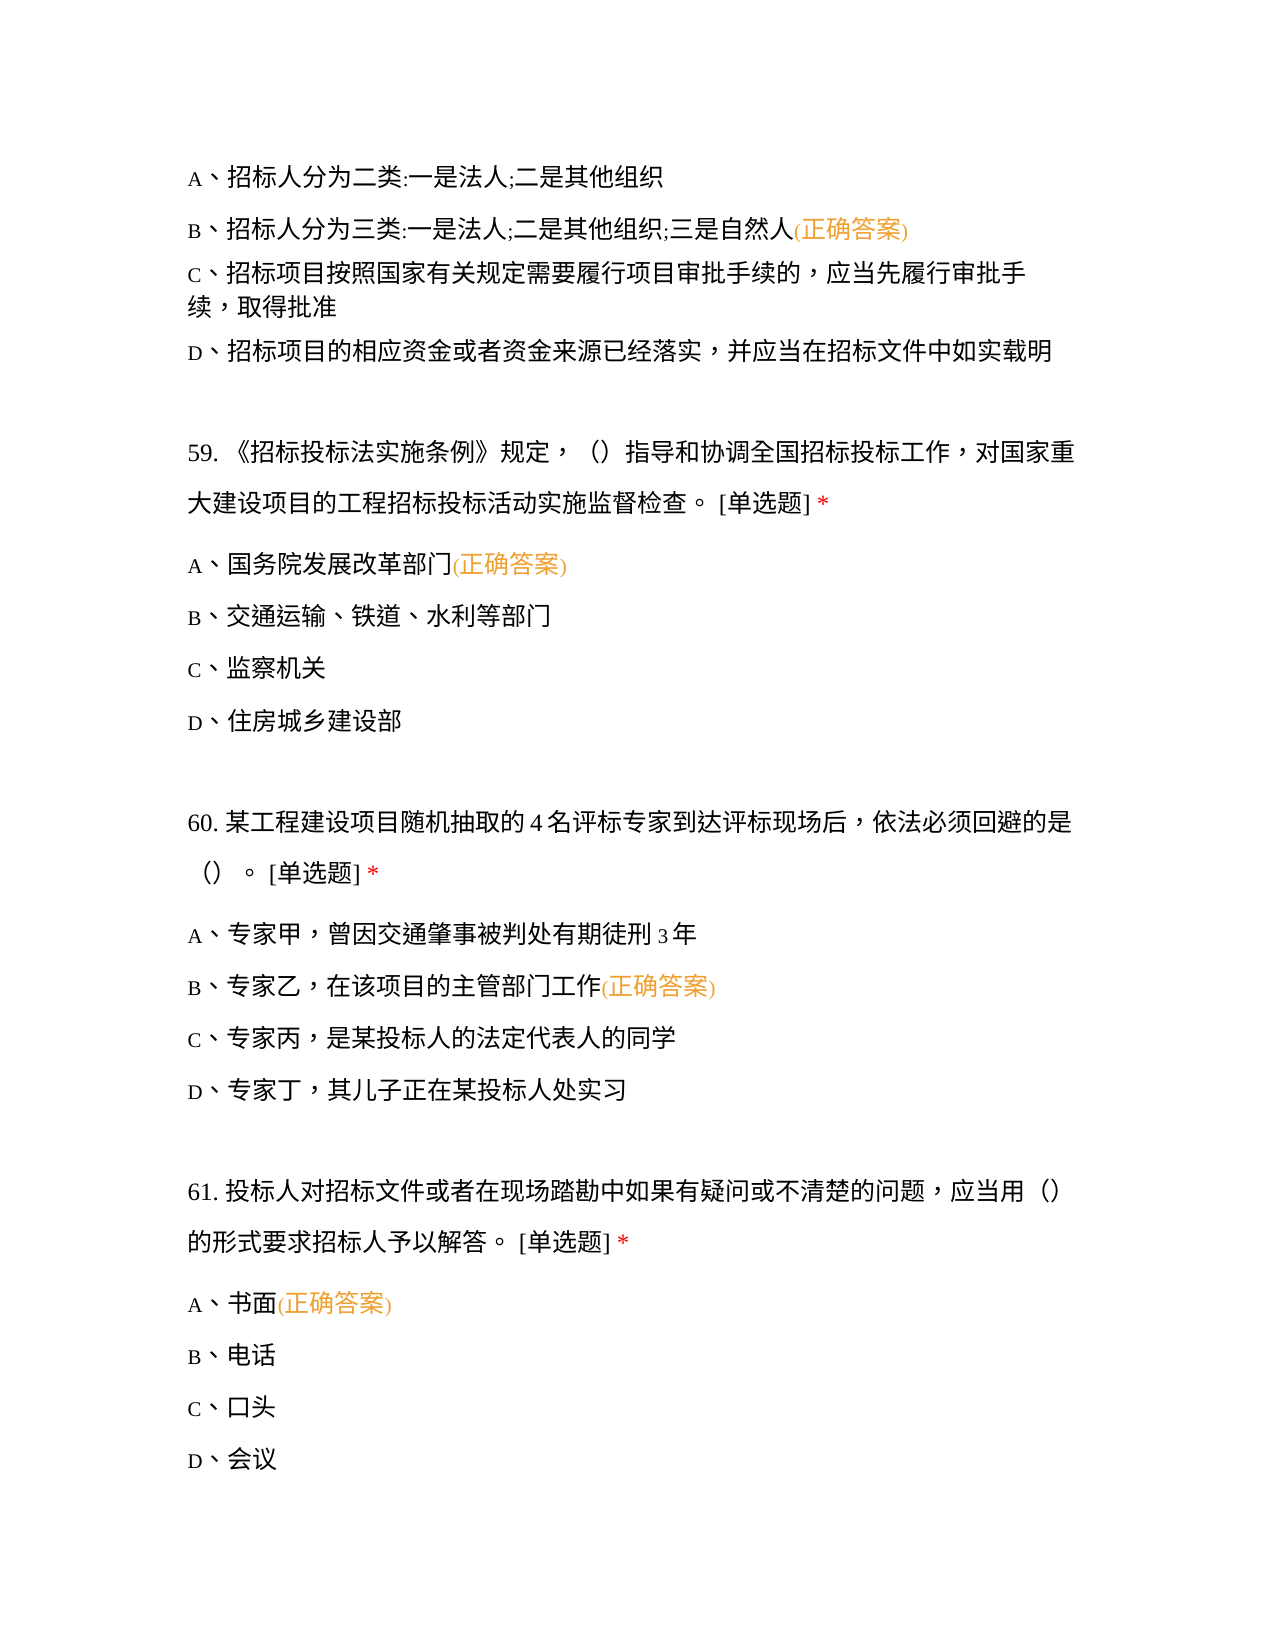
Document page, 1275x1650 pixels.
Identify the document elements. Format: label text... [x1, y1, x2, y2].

table_cell C、专家丙，是某投标人的法定代表人的同学 [177, 1012, 1075, 1063]
table_cell B、专家乙，在该项目的主管部门工作(正确答案) [177, 960, 1075, 1011]
text 61. 投标人对招标文件或者在现场踏勘中如果有疑问或不清楚的问题，应当用（）的形式要求招标人予以解答。 [单选题] * [187, 1174, 1087, 1259]
table_cell B、电话 [177, 1330, 1075, 1380]
table_cell C、招标项目按照国家有关规定需要履行项目审批手续的，应当先履行审批手续，取得批准 [177, 256, 1075, 324]
table_header A、招标人分为二类:一是法人;二是其他组织 [177, 152, 1075, 202]
table_cell D、住房城乡建设部 [177, 695, 1075, 745]
table_cell C、监察机关 [177, 643, 1075, 693]
table_cell D、专家丁，其儿子正在某投标人处实习 [177, 1065, 1075, 1115]
text 60. 某工程建设项目随机抽取的4名评标专家到达评标现场后，依法必须回避的是（）。 [单选题] * [187, 804, 1087, 889]
table_cell C、口头 [177, 1382, 1075, 1432]
table_header A、书面(正确答案) [177, 1278, 1075, 1328]
table_header A、国务院发展改革部门(正确答案) [177, 539, 1075, 589]
table_cell D、招标项目的相应资金或者资金来源已经落实，并应当在招标文件中如实载明 [177, 326, 1075, 376]
table_cell B、交通运输、铁道、水利等部门 [177, 591, 1075, 641]
table_cell D、会议 [177, 1434, 1075, 1484]
text 59. 《招标投标法实施条例》规定，（）指导和协调全国招标投标工作，对国家重大建设项目的工程招标投标活动实施监督检查。 [单选题] * [187, 435, 1087, 520]
table_header A、专家甲，曾因交通肇事被判处有期徒刑3年 [177, 908, 1075, 959]
table_cell B、招标人分为三类:一是法人;二是其他组织;三是自然人(正确答案) [177, 204, 1075, 254]
